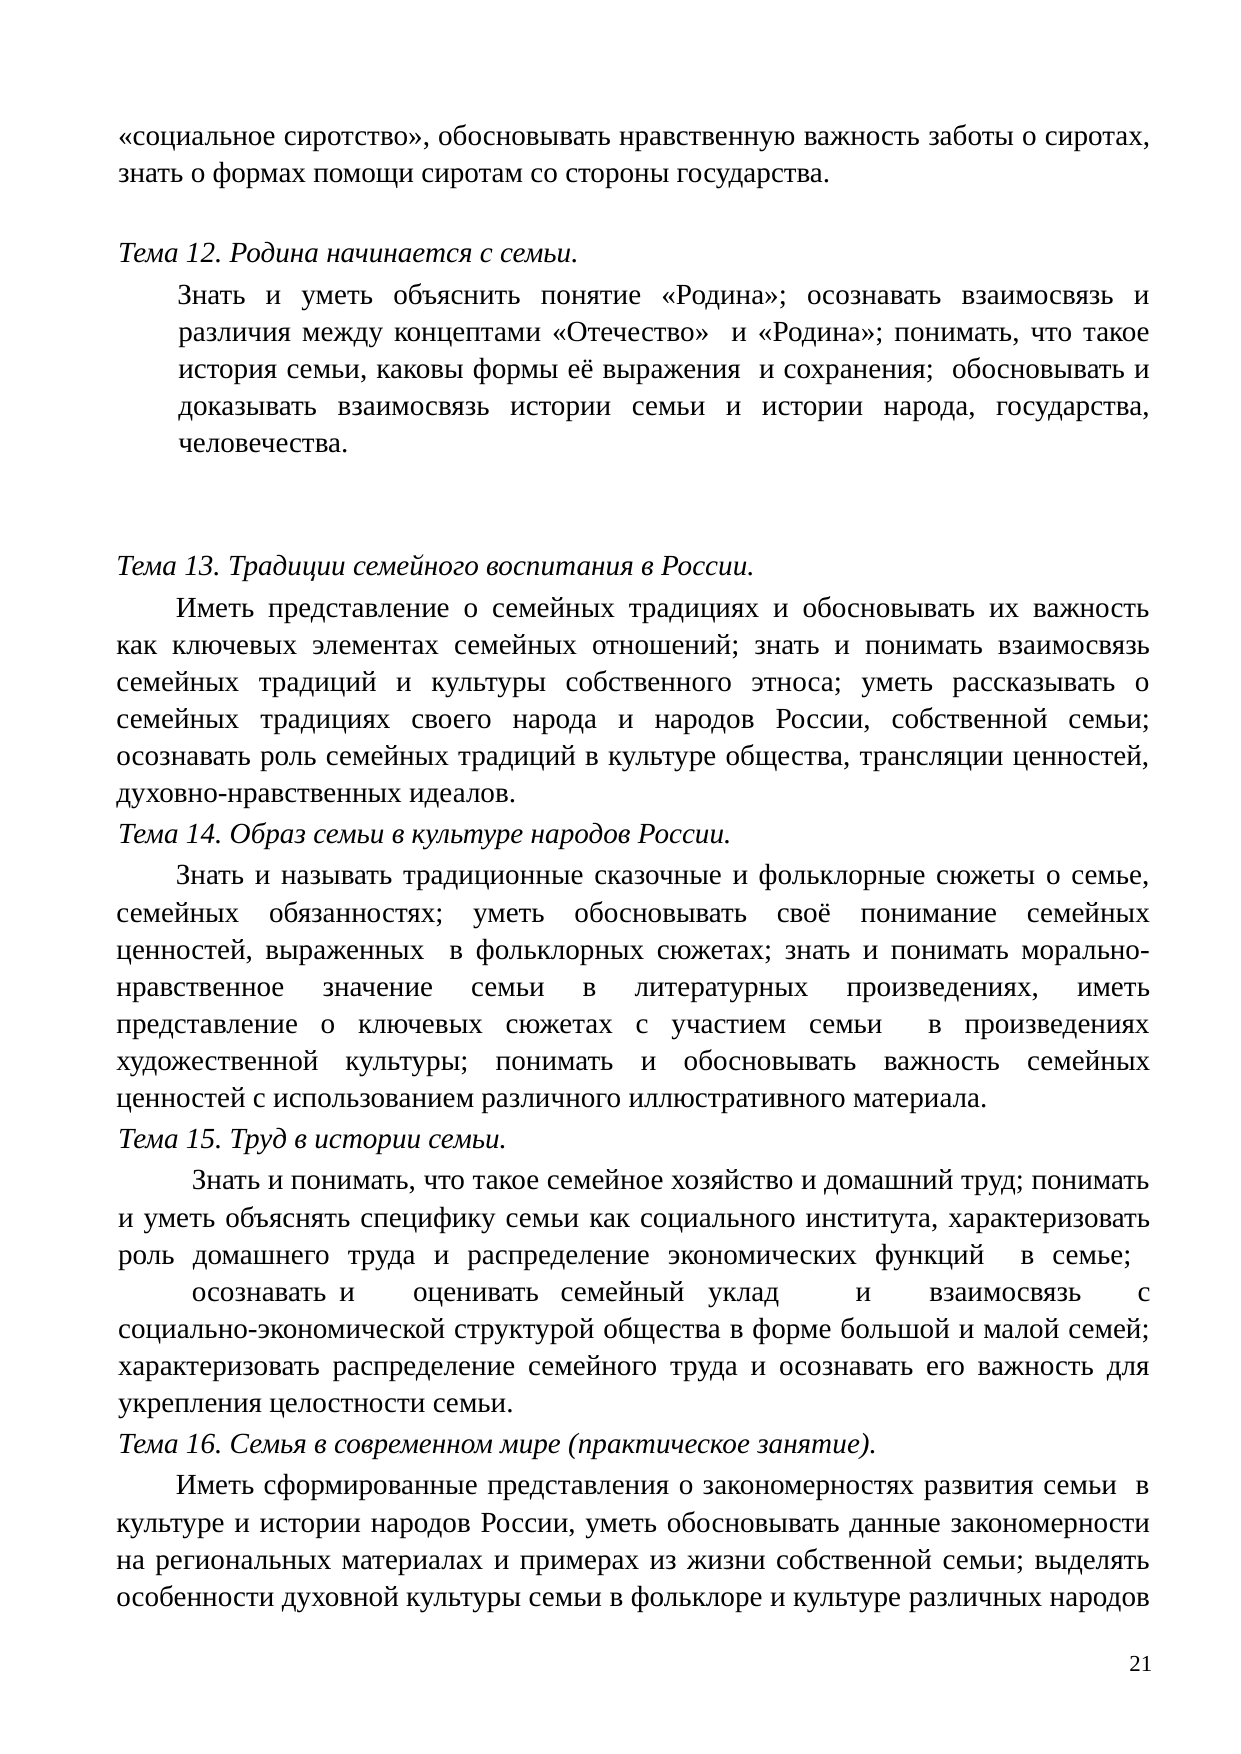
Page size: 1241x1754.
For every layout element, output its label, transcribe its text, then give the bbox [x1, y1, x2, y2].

text Тема 14. Образ семьи в культуре народов России. [118, 817, 1151, 850]
text Тема 16. Семья в современном мире (практическое занятие). [118, 1427, 1151, 1460]
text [118, 118, 1151, 189]
text Знать и понимать, что такое семейное хозяйство и домашний труд; понимать и уметь объяснять специфику семьи как социального института, характеризовать роль домашнего труда и распределение экономических функций в семье; осознавать и оценивать семейный уклад и взаимосвязь с социально-экономической структурой общества в форме большой и малой семей; характеризовать распределение семейного труда и осознавать его важность для укрепления целостности семьи. [118, 1162, 1151, 1419]
text Знать и называть традиционные сказочные и фольклорные сюжеты о семье, семейных обязанностях; уметь обосновывать своё понимание семейных ценностей, выраженных в фольклорных сюжетах; знать и понимать морально-нравственное значение семьи в литературных произведениях, иметь представление о ключевых сюжетах с участием семьи в произведениях художественной культуры; понимать и обосновывать важность семейных ценностей с использованием различного иллюстративного материала. [116, 857, 1151, 1114]
text Иметь представление о семейных традициях и обосновывать их важность как ключевых элементах семейных отношений; знать и понимать взаимосвязь семейных традиций и культуры собственного этноса; уметь рассказывать о семейных традициях своего народа и народов России, собственной семьи; осознавать роль семейных традиций в культуре общества, трансляции ценностей, духовно-нравственных идеалов. [116, 590, 1151, 809]
text Тема 13. Традиции семейного воспитания в России. [116, 548, 1152, 582]
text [116, 1467, 1151, 1613]
text Знать и уметь объяснить понятие «Родина»; осознавать взаимосвязь и различия между концептами «Отечество» и «Родина»; понимать, что такое история семьи, каковы формы её выражения и сохранения; обосновывать и доказывать взаимосвязь истории семьи и истории народа, государства, человечества. [177, 277, 1151, 459]
text Тема 15. Труд в истории семьи. [118, 1122, 1151, 1155]
text Тема 12. Родина начинается с семьи. [118, 235, 1152, 269]
